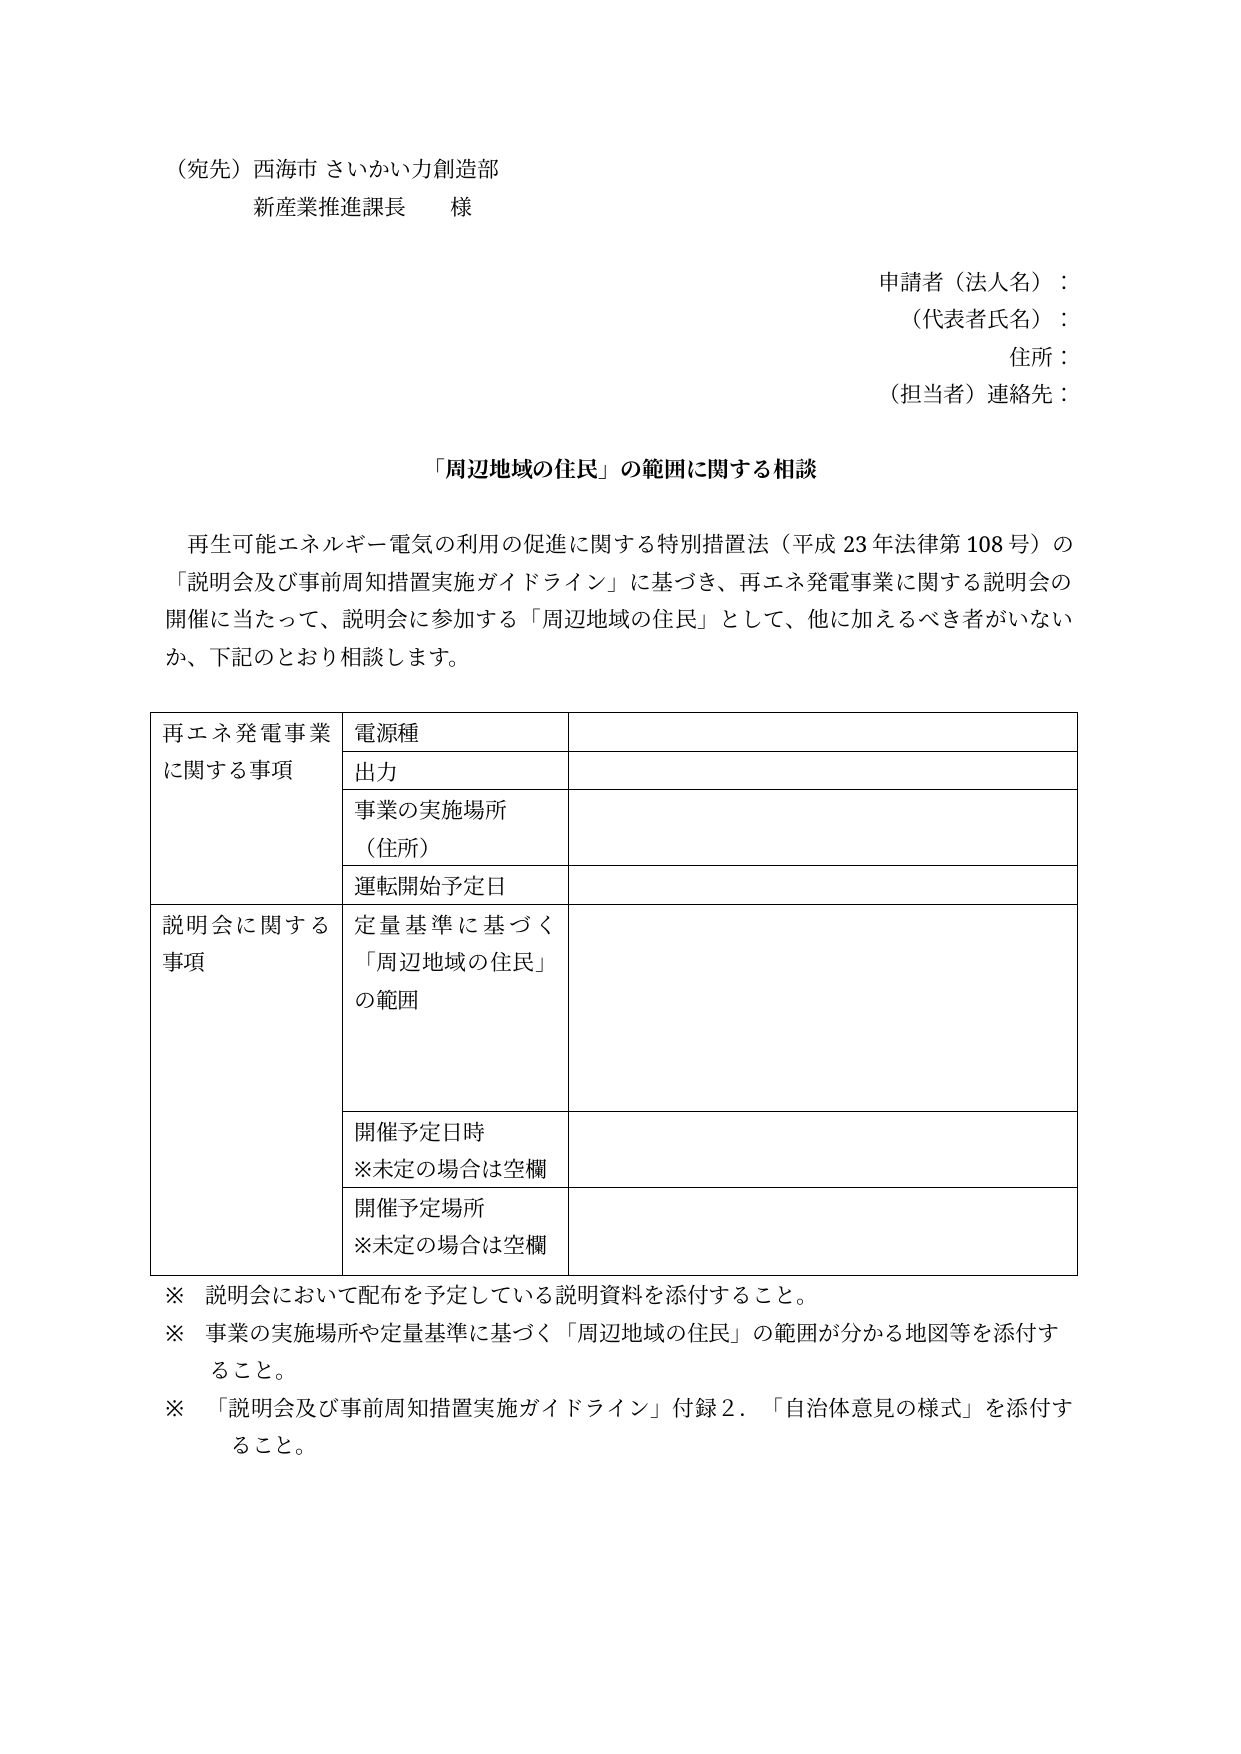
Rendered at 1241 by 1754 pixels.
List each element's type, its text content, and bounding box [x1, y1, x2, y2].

table_cell 運転開始予定日 [343, 866, 568, 904]
text 住所： [165, 337, 1075, 375]
text 新産業推進課長 様 [165, 187, 1075, 225]
text （宛先）西海市 さいかい力創造部 [165, 150, 1075, 187]
table_cell [569, 905, 1077, 1111]
table_cell 開催予定場所 ※未定の場合は空欄 [343, 1188, 568, 1274]
text 申請者（法人名）： [165, 262, 1075, 300]
table_cell [569, 1112, 1077, 1187]
table_header 電源種 [343, 713, 568, 751]
table_header 再エネ発電事業に関する事項 [151, 713, 342, 904]
text ※ 事業の実施場所や定量基準に基づく「周辺地域の住民」の範囲が分かる地図等を添付すること。 [165, 1313, 1075, 1388]
text （担当者）連絡先： [165, 375, 1075, 412]
text 再生可能エネルギー電気の利用の促進に関する特別措置法（平成23年法律第108号）の「説明会及び事前周知措置実施ガイドライン」に基づき、再エネ発電事業に関する説明会の開催に当たって、説明会に参加する「周辺地域の住民」として、他に加えるべき者がいないか、下記のとおり相談します。 [165, 525, 1075, 675]
table_cell [569, 1188, 1077, 1274]
table_cell [569, 790, 1077, 865]
text ※ 説明会において配布を予定している説明資料を添付すること。 [165, 1276, 1075, 1313]
table_cell [569, 752, 1077, 789]
table_cell [569, 866, 1077, 904]
table_cell 説明会に関する事項 [151, 905, 342, 1274]
text 「周辺地域の住民」の範囲に関する相談 [165, 450, 1075, 487]
text （代表者氏名）： [165, 300, 1075, 337]
table_cell 定量基準に基づく「周辺地域の住民」の範囲 [343, 905, 568, 1111]
table_header [569, 713, 1077, 751]
table_cell 開催予定日時 ※未定の場合は空欄 [343, 1112, 568, 1187]
table_cell 出力 [343, 752, 568, 789]
table_cell 事業の実施場所 （住所） [343, 790, 568, 865]
text ※ 「説明会及び事前周知措置実施ガイドライン」付録２．「自治体意見の様式」を添付すること。 [165, 1388, 1075, 1463]
